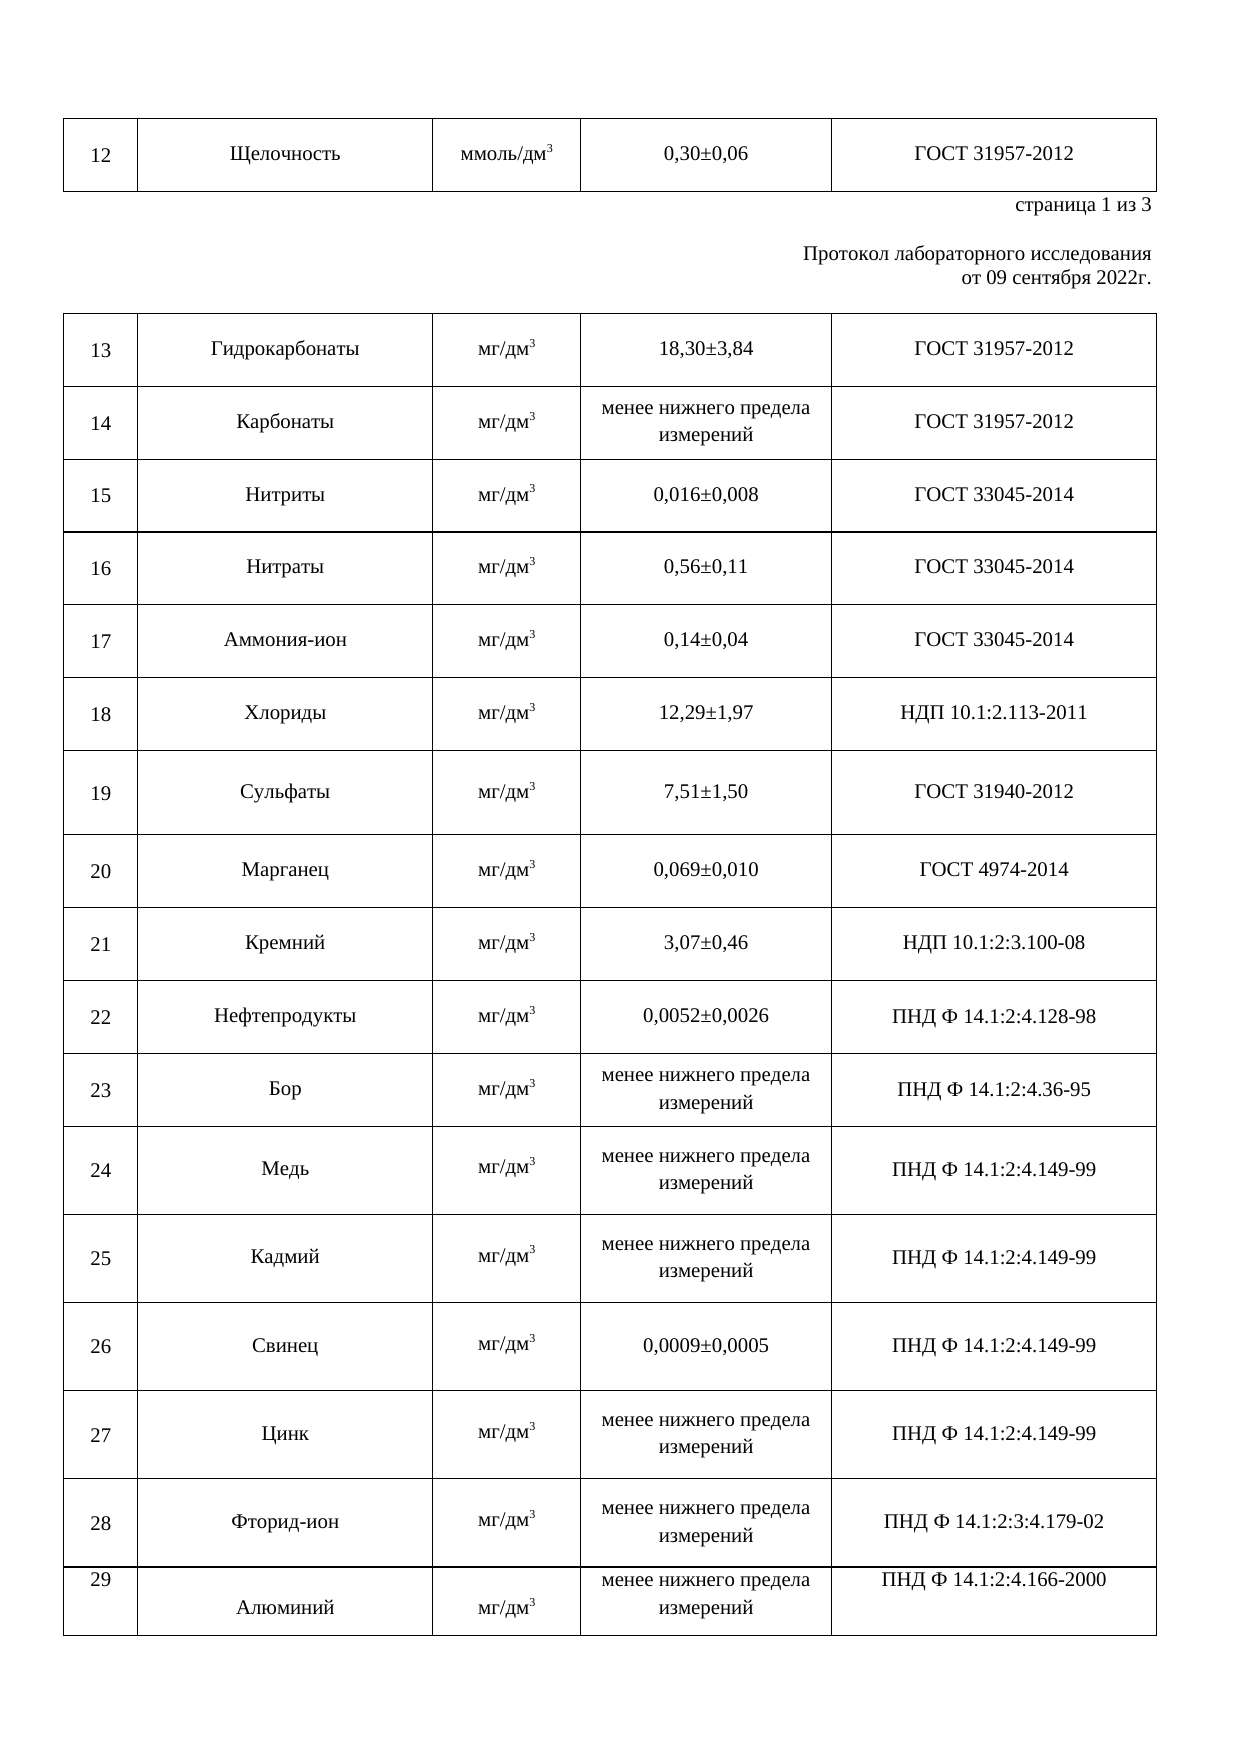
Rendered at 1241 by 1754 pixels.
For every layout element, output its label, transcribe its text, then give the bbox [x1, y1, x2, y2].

table_cell 0,0009±0,0005 [581, 1303, 831, 1390]
table_cell 0,56±0,11 [581, 533, 831, 604]
table_cell Цинк [138, 1391, 432, 1478]
table_cell менее нижнего предела измерений [581, 1479, 831, 1566]
table_cell НДП 10.1:2:3.100-08 [832, 908, 1156, 980]
table_cell 24 [64, 1127, 137, 1214]
table_cell Нитраты [138, 533, 432, 604]
table_cell мг/дм3 [433, 1479, 580, 1566]
table_cell Карбонаты [138, 387, 432, 458]
table_cell Медь [138, 1127, 432, 1214]
table_cell 27 [64, 1391, 137, 1478]
table_cell мг/дм3 [433, 908, 580, 980]
table_cell ПНД Ф 14.1:2:4.149-99 [832, 1127, 1156, 1214]
table_cell ПНД Ф 14.1:2:3:4.179-02 [832, 1479, 1156, 1566]
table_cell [581, 1568, 831, 1635]
table_cell Щелочность [138, 119, 432, 191]
table_cell 28 [64, 1479, 137, 1566]
table_cell мг/дм3 [433, 835, 580, 907]
table_cell мг/дм3 [433, 1568, 580, 1635]
table_cell 14 [64, 387, 137, 458]
table_cell Кадмий [138, 1215, 432, 1302]
table_cell 22 [64, 981, 137, 1053]
table_cell 0,0052±0,0026 [581, 981, 831, 1053]
table_cell ПНД Ф 14.1:2:4.149-99 [832, 1391, 1156, 1478]
table_header 18,30±3,84 [581, 314, 831, 386]
text Протокол лабораторного исследования [177, 241, 1152, 264]
table_cell НДП 10.1:2.113-2011 [832, 678, 1156, 750]
table_cell 0,069±0,010 [581, 835, 831, 907]
table_cell менее нижнего предела измерений [581, 387, 831, 458]
table_cell 20 [64, 835, 137, 907]
text от 09 сентября 2022г. [177, 264, 1152, 289]
table_cell 23 [64, 1054, 137, 1126]
table_cell ГОСТ 31957-2012 [832, 387, 1156, 458]
table_cell ГОСТ 31957-2012 [832, 119, 1156, 191]
table_cell менее нижнего предела измерений [581, 1054, 831, 1126]
table_cell мг/дм3 [433, 1127, 580, 1214]
table_cell Нефтепродукты [138, 981, 432, 1053]
table_cell мг/дм3 [433, 678, 580, 750]
table_cell мг/дм3 [433, 1303, 580, 1390]
table_cell ПНД Ф 14.1:2:4.128-98 [832, 981, 1156, 1053]
table_header ГОСТ 31957-2012 [832, 314, 1156, 386]
table_cell Сульфаты [138, 751, 432, 834]
table_cell 0,30±0,06 [581, 119, 831, 191]
table_cell 16 [64, 533, 137, 604]
table_cell мг/дм3 [433, 751, 580, 834]
text страница 1 из 3 [177, 192, 1152, 216]
table_cell ПНД Ф 14.1:2:4.36-95 [832, 1054, 1156, 1126]
table_cell 3,07±0,46 [581, 908, 831, 980]
table_cell ПНД Ф 14.1:2:4.149-99 [832, 1215, 1156, 1302]
table_cell мг/дм3 [433, 1391, 580, 1478]
table_header 13 [64, 314, 137, 386]
table_header мг/дм3 [433, 314, 580, 386]
table_cell мг/дм3 [433, 460, 580, 531]
table_cell Алюминий [138, 1568, 432, 1635]
table_cell ПНД Ф 14.1:2:4.149-99 [832, 1303, 1156, 1390]
table_cell 0,016±0,008 [581, 460, 831, 531]
table_header Гидрокарбонаты [138, 314, 432, 386]
table_cell ГОСТ 4974-2014 [832, 835, 1156, 907]
table_cell 12,29±1,97 [581, 678, 831, 750]
table_cell ГОСТ 31940-2012 [832, 751, 1156, 834]
table_cell 29 [64, 1568, 137, 1635]
table_cell ГОСТ 33045-2014 [832, 533, 1156, 604]
table_cell Свинец [138, 1303, 432, 1390]
table_cell ГОСТ 33045-2014 [832, 460, 1156, 531]
table_cell 18 [64, 678, 137, 750]
table_cell мг/дм3 [433, 1215, 580, 1302]
table_cell Фторид-ион [138, 1479, 432, 1566]
table_cell Аммония-ион [138, 605, 432, 677]
table_cell менее нижнего предела измерений [581, 1215, 831, 1302]
table_cell мг/дм3 [433, 533, 580, 604]
table_cell менее нижнего предела измерений [581, 1127, 831, 1214]
table_cell Бор [138, 1054, 432, 1126]
table_cell 26 [64, 1303, 137, 1390]
table_cell мг/дм3 [433, 605, 580, 677]
table_cell 21 [64, 908, 137, 980]
table_cell Нитриты [138, 460, 432, 531]
table_cell 17 [64, 605, 137, 677]
table_cell 15 [64, 460, 137, 531]
table_cell 19 [64, 751, 137, 834]
table_cell 12 [64, 119, 137, 191]
table_cell Хлориды [138, 678, 432, 750]
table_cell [832, 1568, 1156, 1635]
table_cell 25 [64, 1215, 137, 1302]
table_cell ГОСТ 33045-2014 [832, 605, 1156, 677]
table_cell мг/дм3 [433, 387, 580, 458]
table_cell Кремний [138, 908, 432, 980]
table_cell мг/дм3 [433, 1054, 580, 1126]
table_cell 0,14±0,04 [581, 605, 831, 677]
table_cell Марганец [138, 835, 432, 907]
table_cell менее нижнего предела измерений [581, 1391, 831, 1478]
table_cell мг/дм3 [433, 981, 580, 1053]
table_cell ммоль/дм3 [433, 119, 580, 191]
table_cell 7,51±1,50 [581, 751, 831, 834]
